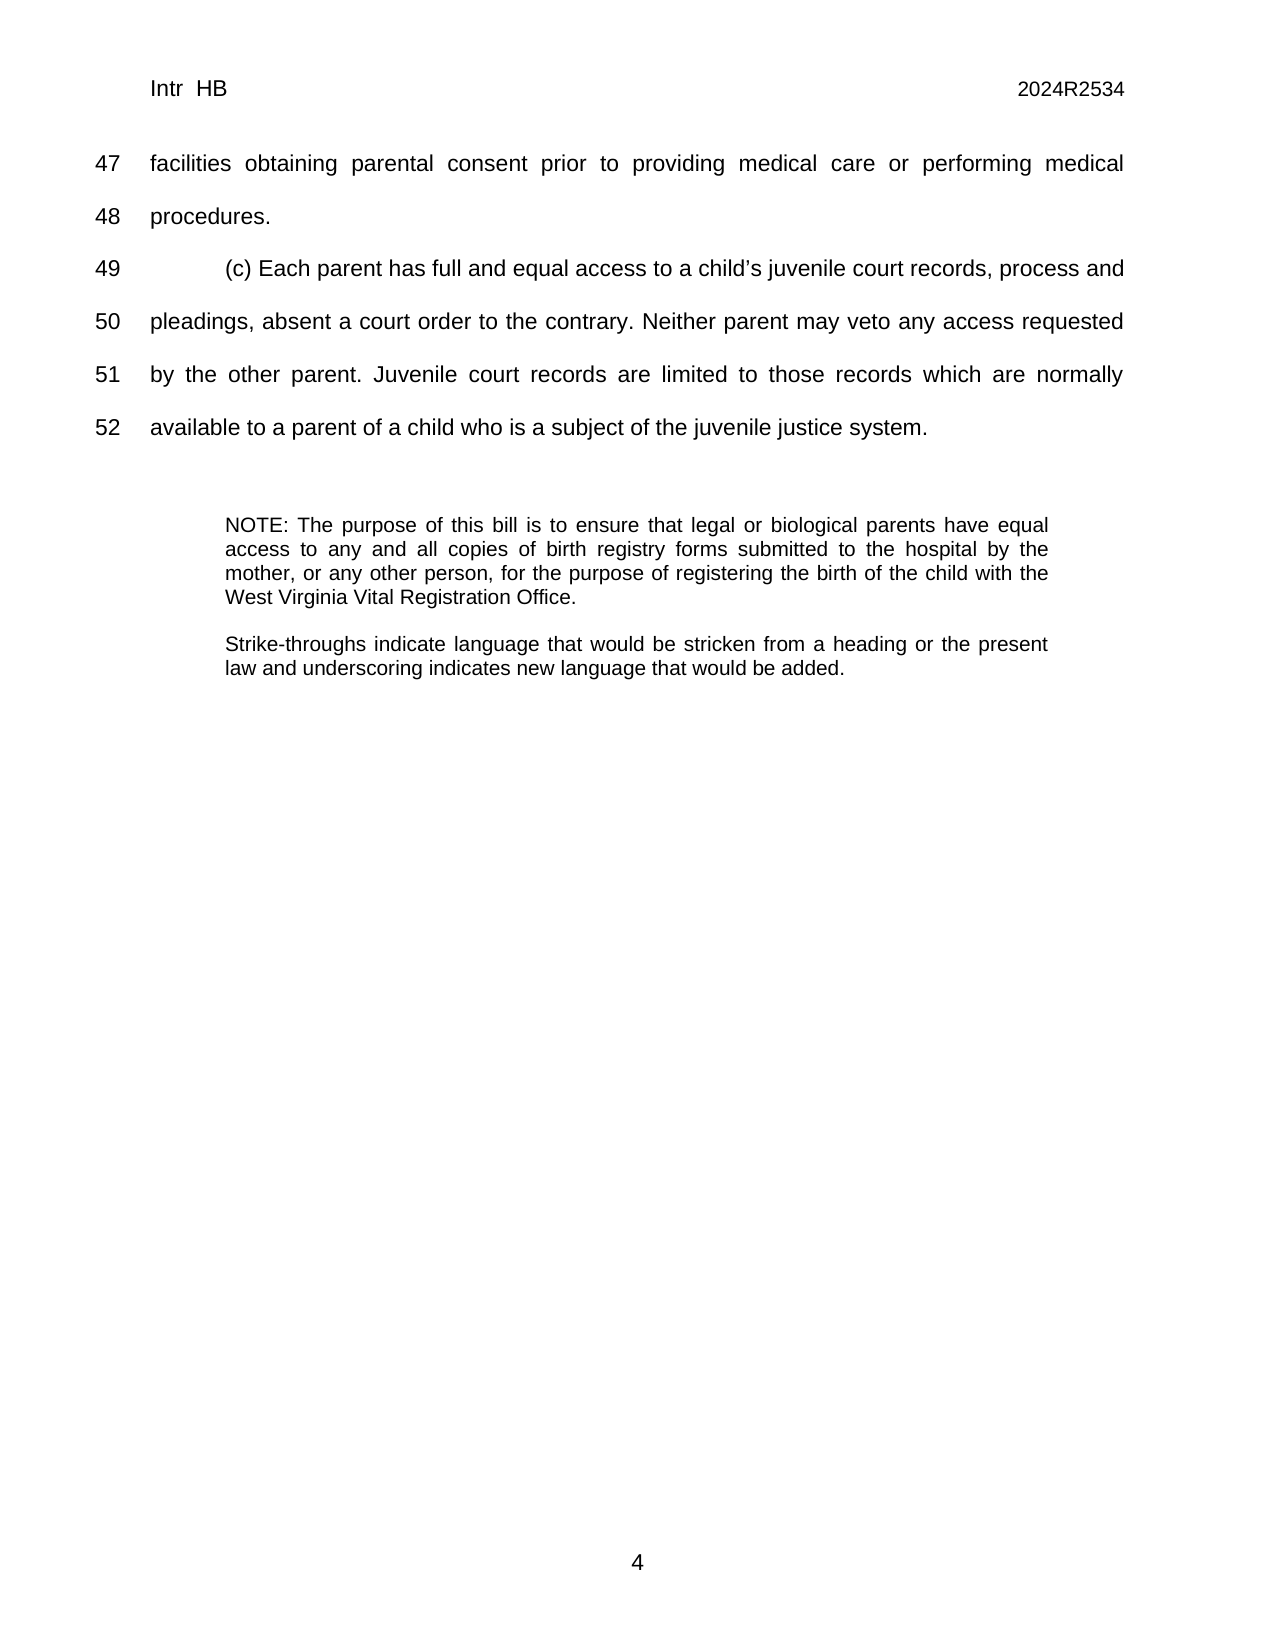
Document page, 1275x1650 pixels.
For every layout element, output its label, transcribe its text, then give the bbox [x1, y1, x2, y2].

text Strike-throughs indicate language that would be stricken from a heading or the present law and underscoring indicates new language that would be added. [225, 632, 1050, 680]
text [150, 150, 1125, 229]
text NOTE: The purpose of this bill is to ensure that legal or biological parents have equal access to any and all copies of birth registry forms submitted to the hospital by the mother, or any other person, for the purpose of registering the birth of the child with the West Virginia Vital Registration Office. [225, 513, 1050, 609]
text (c) Each parent has full and equal access to a child’s juvenile court records, process and pleadings, absent a court order to the contrary. Neither parent may veto any access requested by the other parent. Juvenile court records are limited to those records which are normally available to a parent of a child who is a subject of the juvenile justice system. [150, 255, 1125, 440]
